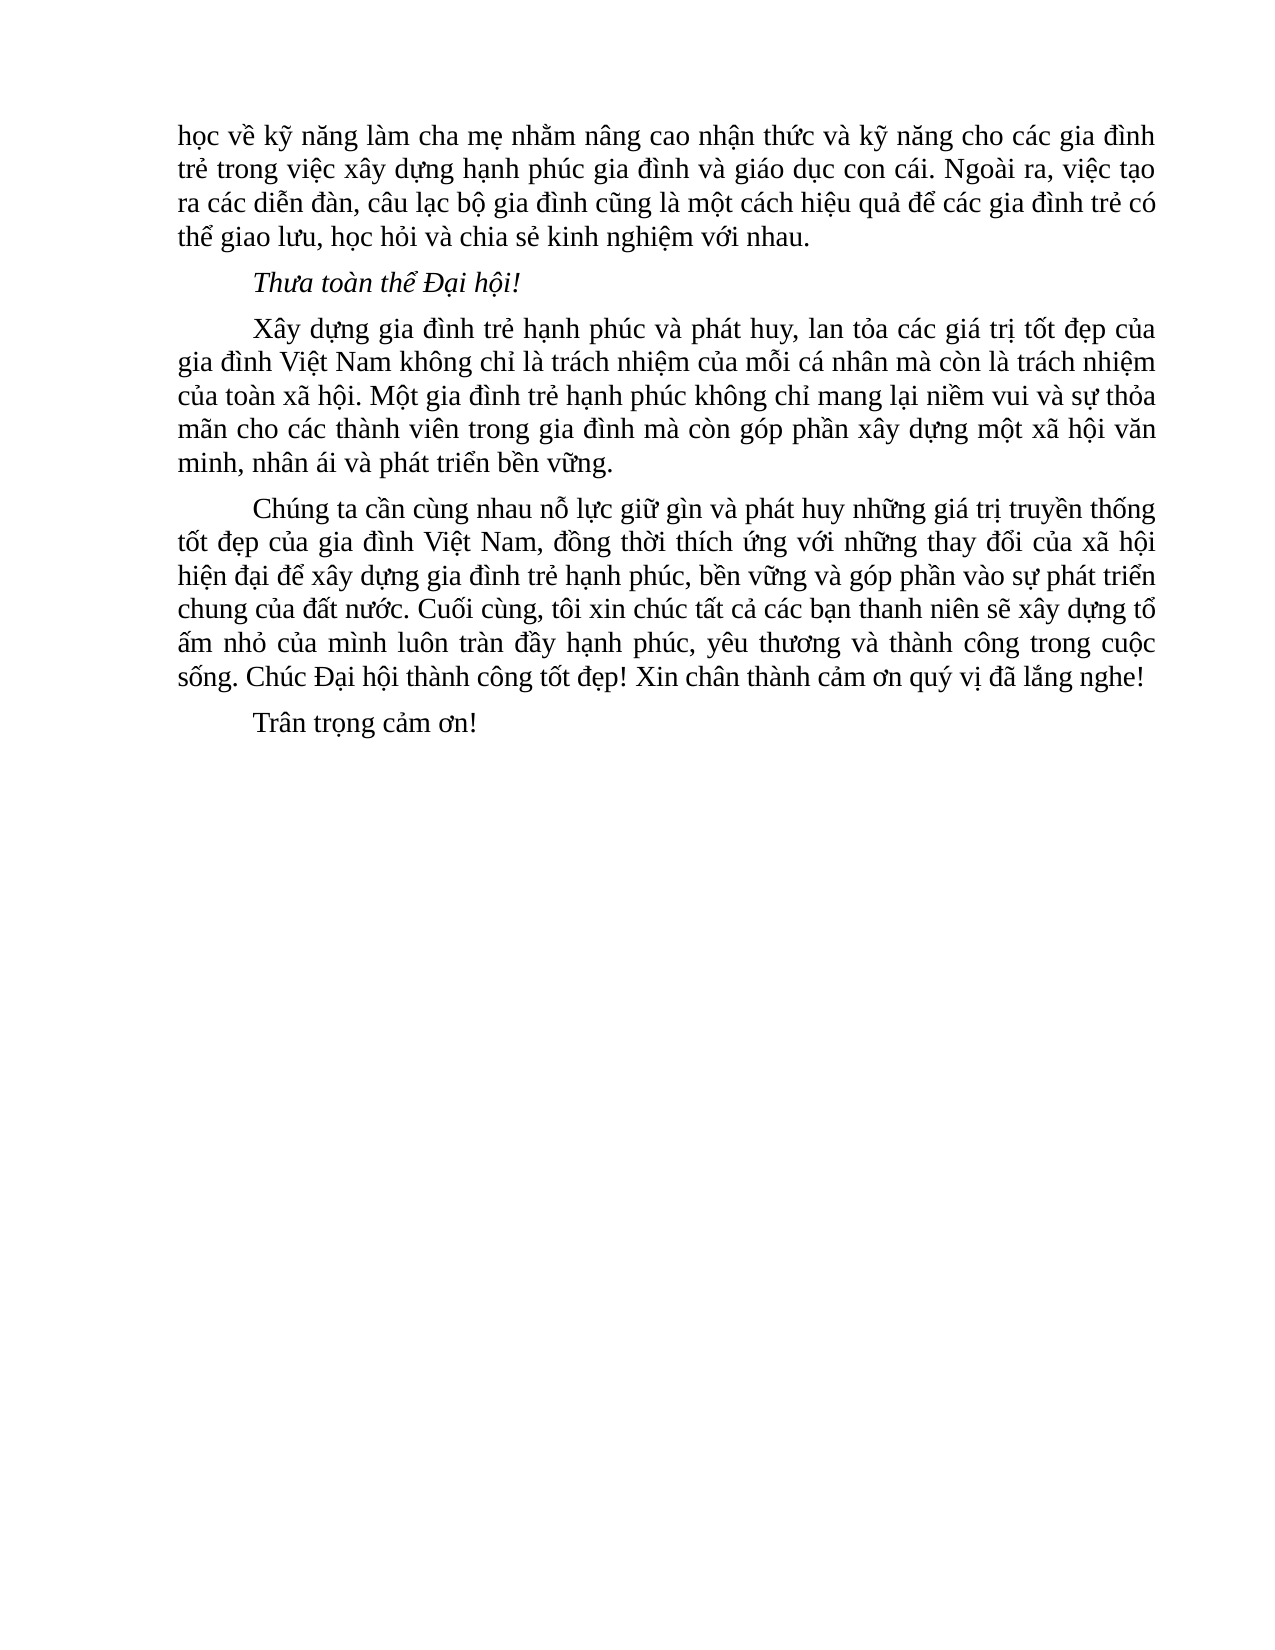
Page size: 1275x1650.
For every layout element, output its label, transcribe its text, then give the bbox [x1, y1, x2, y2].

text Chúng ta cần cùng nhau nỗ lực giữ gìn và phát huy những giá trị truyền thống tốt đẹp của gia đình Việt Nam, đồng thời thích ứng với những thay đổi của xã hội hiện đại để xây dựng gia đình trẻ hạnh phúc, bền vững và góp phần vào sự phát triển chung của đất nước. Cuối cùng, tôi xin chúc tất cả các bạn thanh niên sẽ xây dựng tổ ấm nhỏ của mình luôn tràn đầy hạnh phúc, yêu thương và thành công trong cuộc sống. Chúc Đại hội thành công tốt đẹp! Xin chân thành cảm ơn quý vị đã lắng nghe! [177, 491, 1157, 692]
text Trân trọng cảm ơn! [177, 705, 1157, 738]
text Thưa toàn thể Đại hội! [177, 265, 1157, 298]
text Xây dựng gia đình trẻ hạnh phúc và phát huy, lan tỏa các giá trị tốt đẹp của gia đình Việt Nam không chỉ là trách nhiệm của mỗi cá nhân mà còn là trách nhiệm của toàn xã hội. Một gia đình trẻ hạnh phúc không chỉ mang lại niềm vui và sự thỏa mãn cho các thành viên trong gia đình mà còn góp phần xây dựng một xã hội văn minh, nhân ái và phát triển bền vững. [177, 311, 1157, 478]
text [177, 118, 1157, 252]
